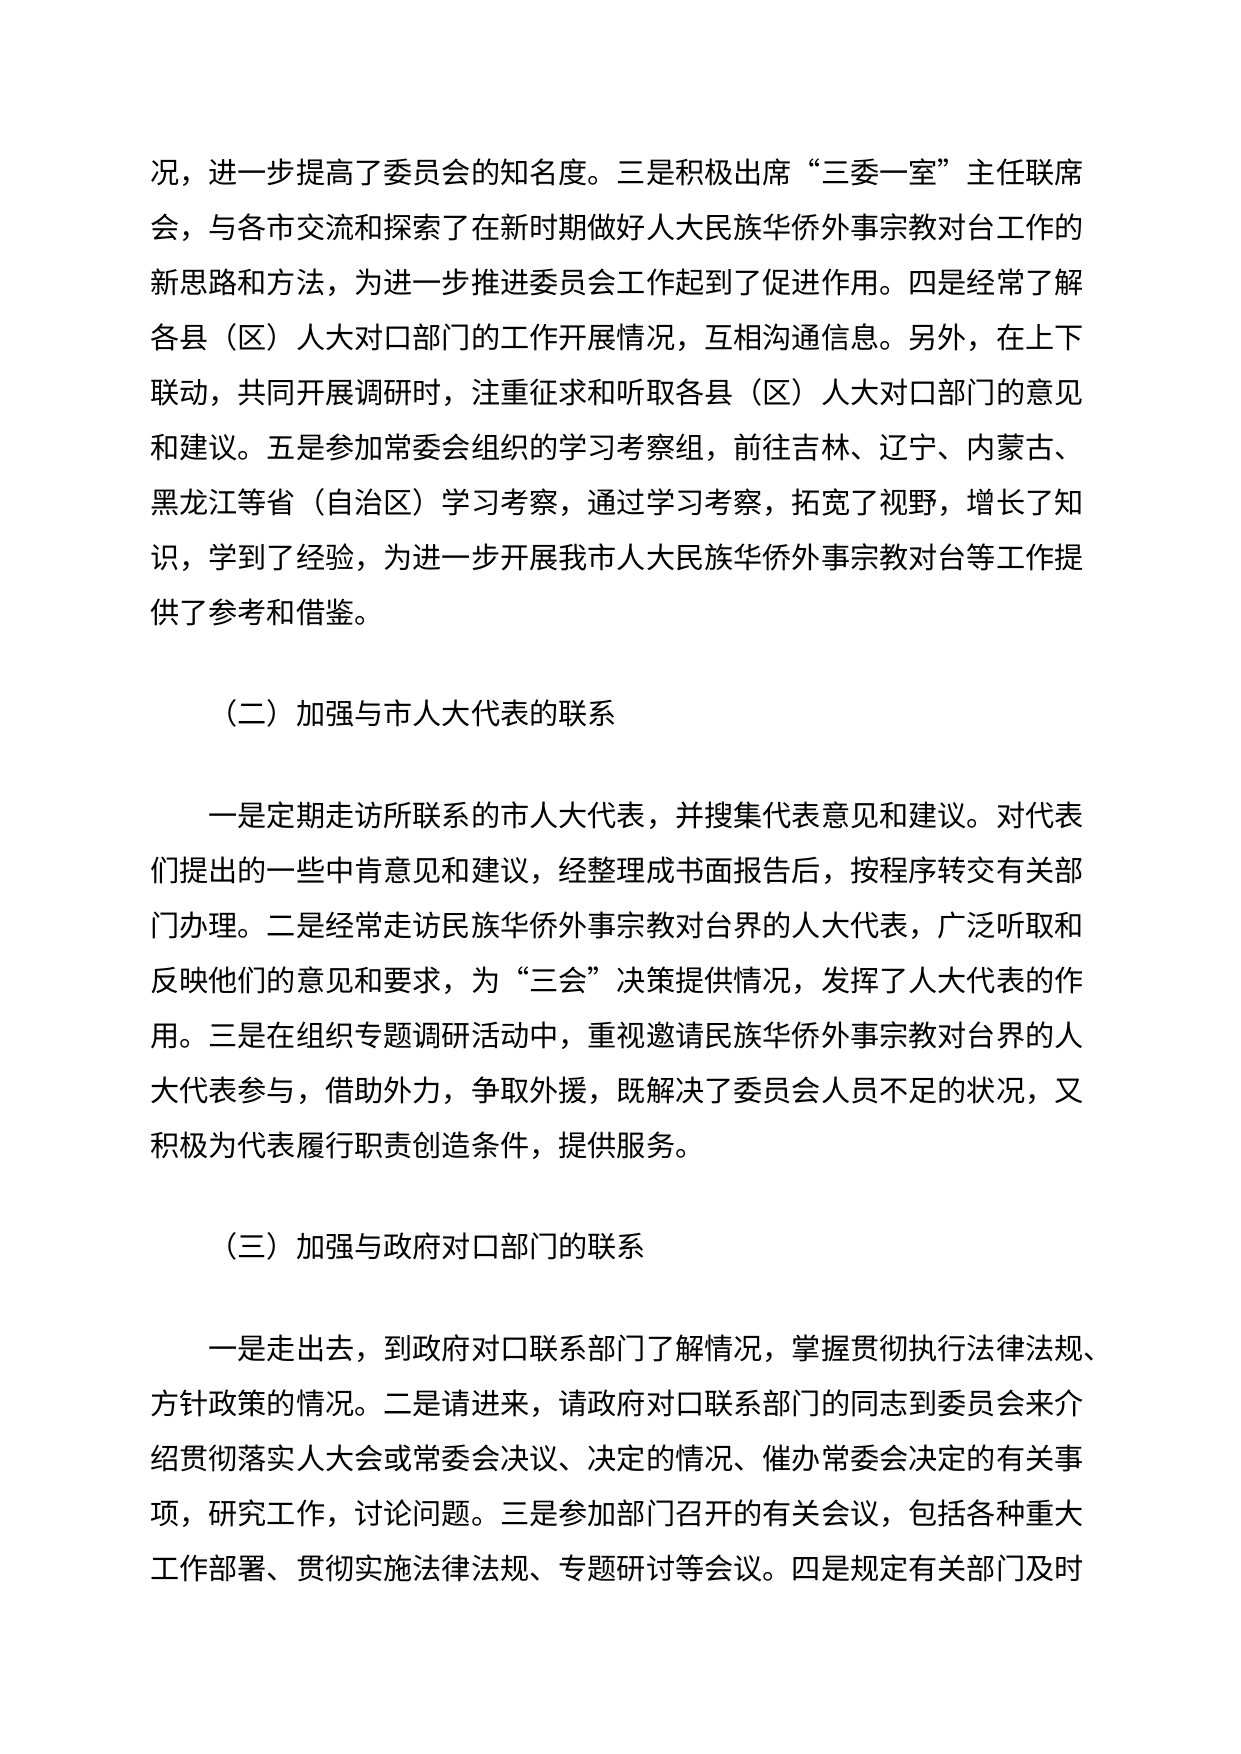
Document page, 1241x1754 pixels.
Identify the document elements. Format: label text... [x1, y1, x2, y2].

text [150, 1326, 1090, 1587]
text 一是定期走访所联系的市人大代表，并搜集代表意见和建议。对代表们提出的一些中肯意见和建议，经整理成书面报告后，按程序转交有关部门办理。二是经常走访民族华侨外事宗教对台界的人大代表，广泛听取和反映他们的意见和要求，为“三会”决策提供情况，发挥了人大代表的作用。三是在组织专题调研活动中，重视邀请民族华侨外事宗教对台界的人大代表参与，借助外力，争取外援，既解决了委员会人员不足的状况，又积极为代表履行职责创造条件，提供服务。 [150, 793, 1090, 1164]
text （三）加强与政府对口部门的联系 [150, 1224, 1090, 1266]
text （二）加强与市人大代表的联系 [150, 691, 1090, 733]
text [150, 150, 1090, 631]
